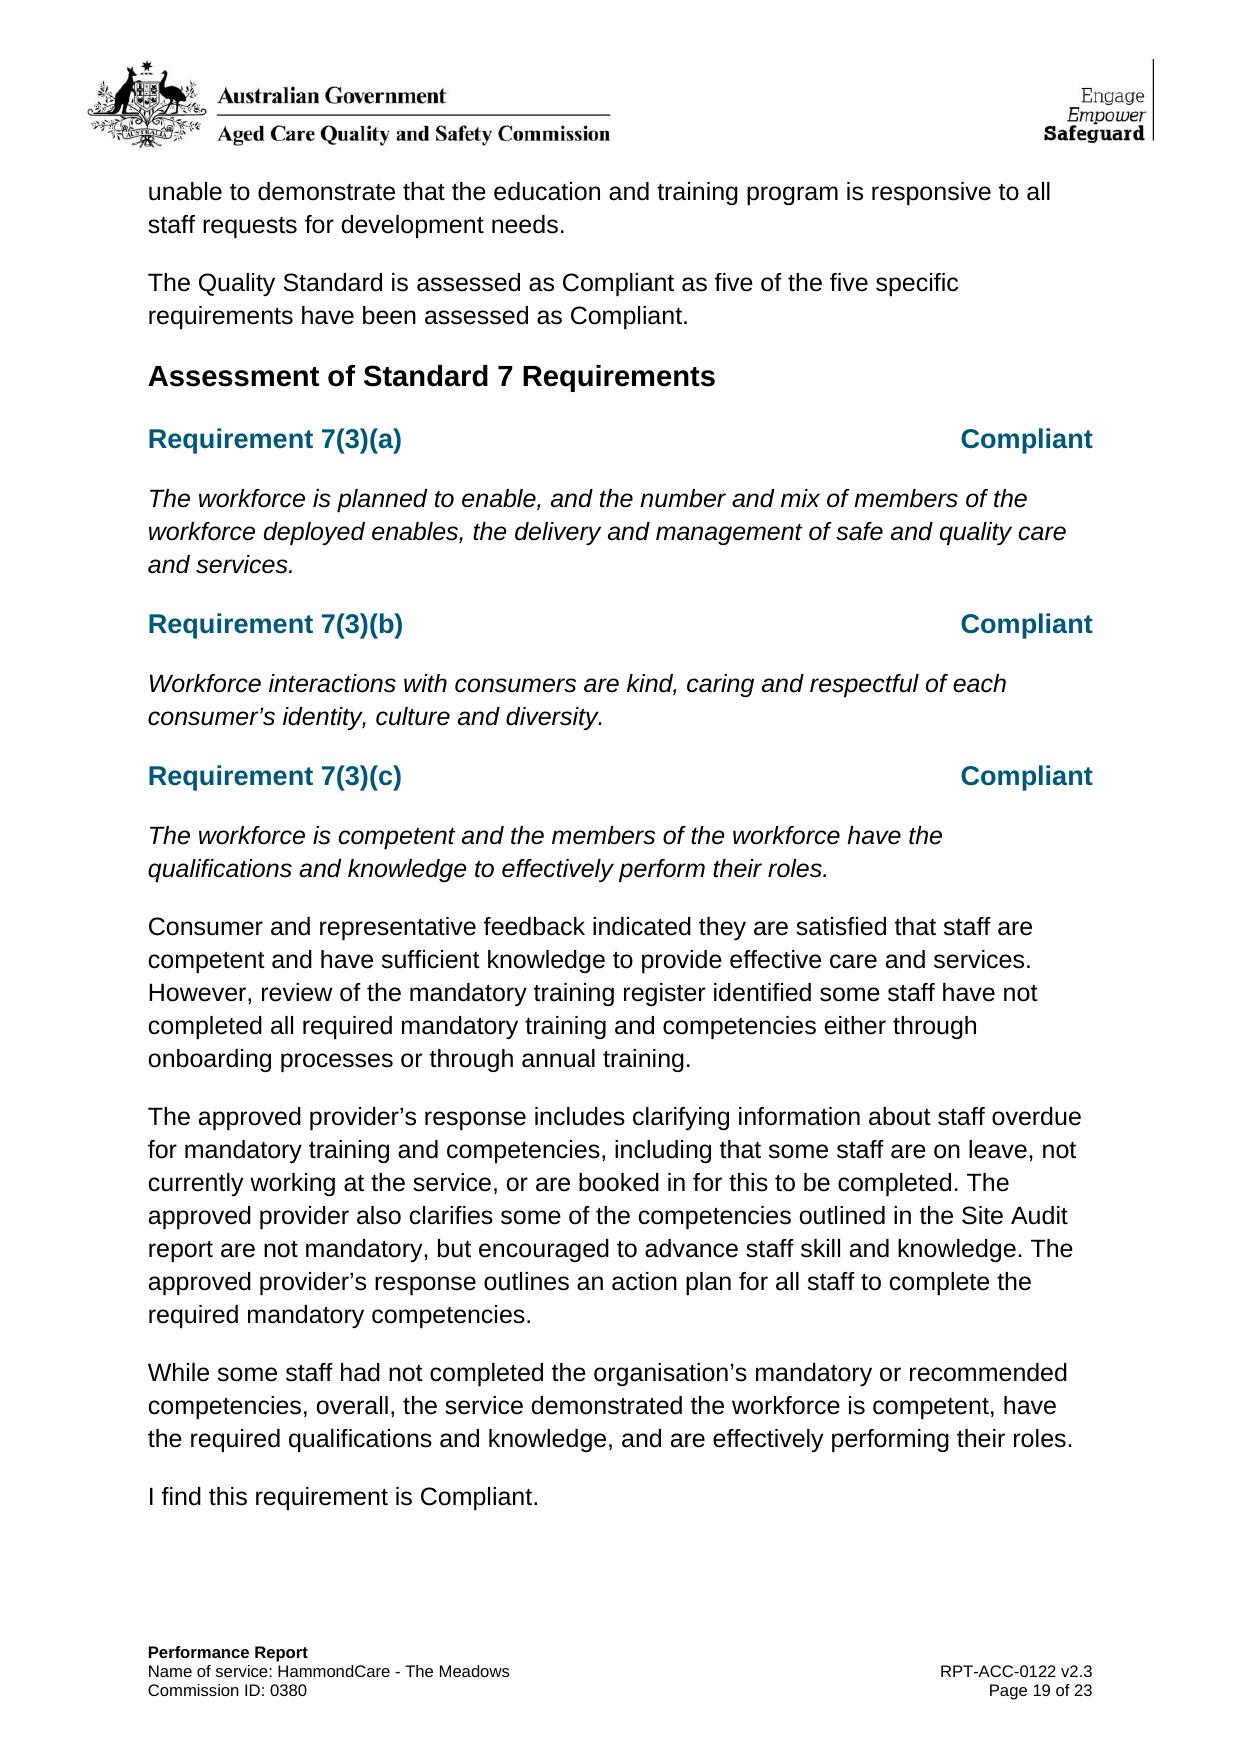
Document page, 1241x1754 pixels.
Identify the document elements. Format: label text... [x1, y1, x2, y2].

text Workforce interactions with consumers are kind, caring and respectful of each consumer’s identity, culture and diversity. [148, 669, 1092, 731]
subtitle Requirement 7(3)(a) Compliant [148, 423, 1092, 454]
text The Quality Standard is assessed as Compliant as five of the five specific requirements have been assessed as Compliant. [148, 268, 1092, 330]
subtitle Assessment of Standard 7 Requirements [148, 359, 1092, 393]
text While some staff had not completed the organisation’s mandatory or recommended competencies, overall, the service demonstrated the workforce is competent, have the required qualifications and knowledge, and are effectively performing their roles. [148, 1358, 1092, 1453]
text The workforce is planned to enable, and the number and mix of members of the workforce deployed enables, the delivery and management of safe and quality care and services. [148, 484, 1092, 578]
text The workforce is competent and the members of the workforce have the qualifications and knowledge to effectively perform their roles. [148, 821, 1092, 882]
text I find this requirement is Compliant. [148, 1482, 1092, 1511]
subtitle Requirement 7(3)(b) Compliant [148, 608, 1092, 639]
text The approved provider’s response includes clarifying information about staff overdue for mandatory training and competencies, including that some staff are on leave, not currently working at the service, or are booked in for this to be completed. The approved provider also clarifies some of the competencies outlined in the Site Audit report are not mandatory, but encouraged to advance staff skill and knowledge. The approved provider’s response outlines an action plan for all staff to complete the required mandatory competencies. [148, 1102, 1092, 1329]
subtitle Requirement 7(3)(c) Compliant [148, 760, 1092, 791]
text Consumer and representative feedback indicated they are satisfied that staff are competent and have sufficient knowledge to provide effective care and services. However, review of the mandatory training register identified some staff have not completed all required mandatory training and competencies either through onboarding processes or through annual training. [148, 912, 1092, 1073]
picture [1, 0, 1241, 169]
